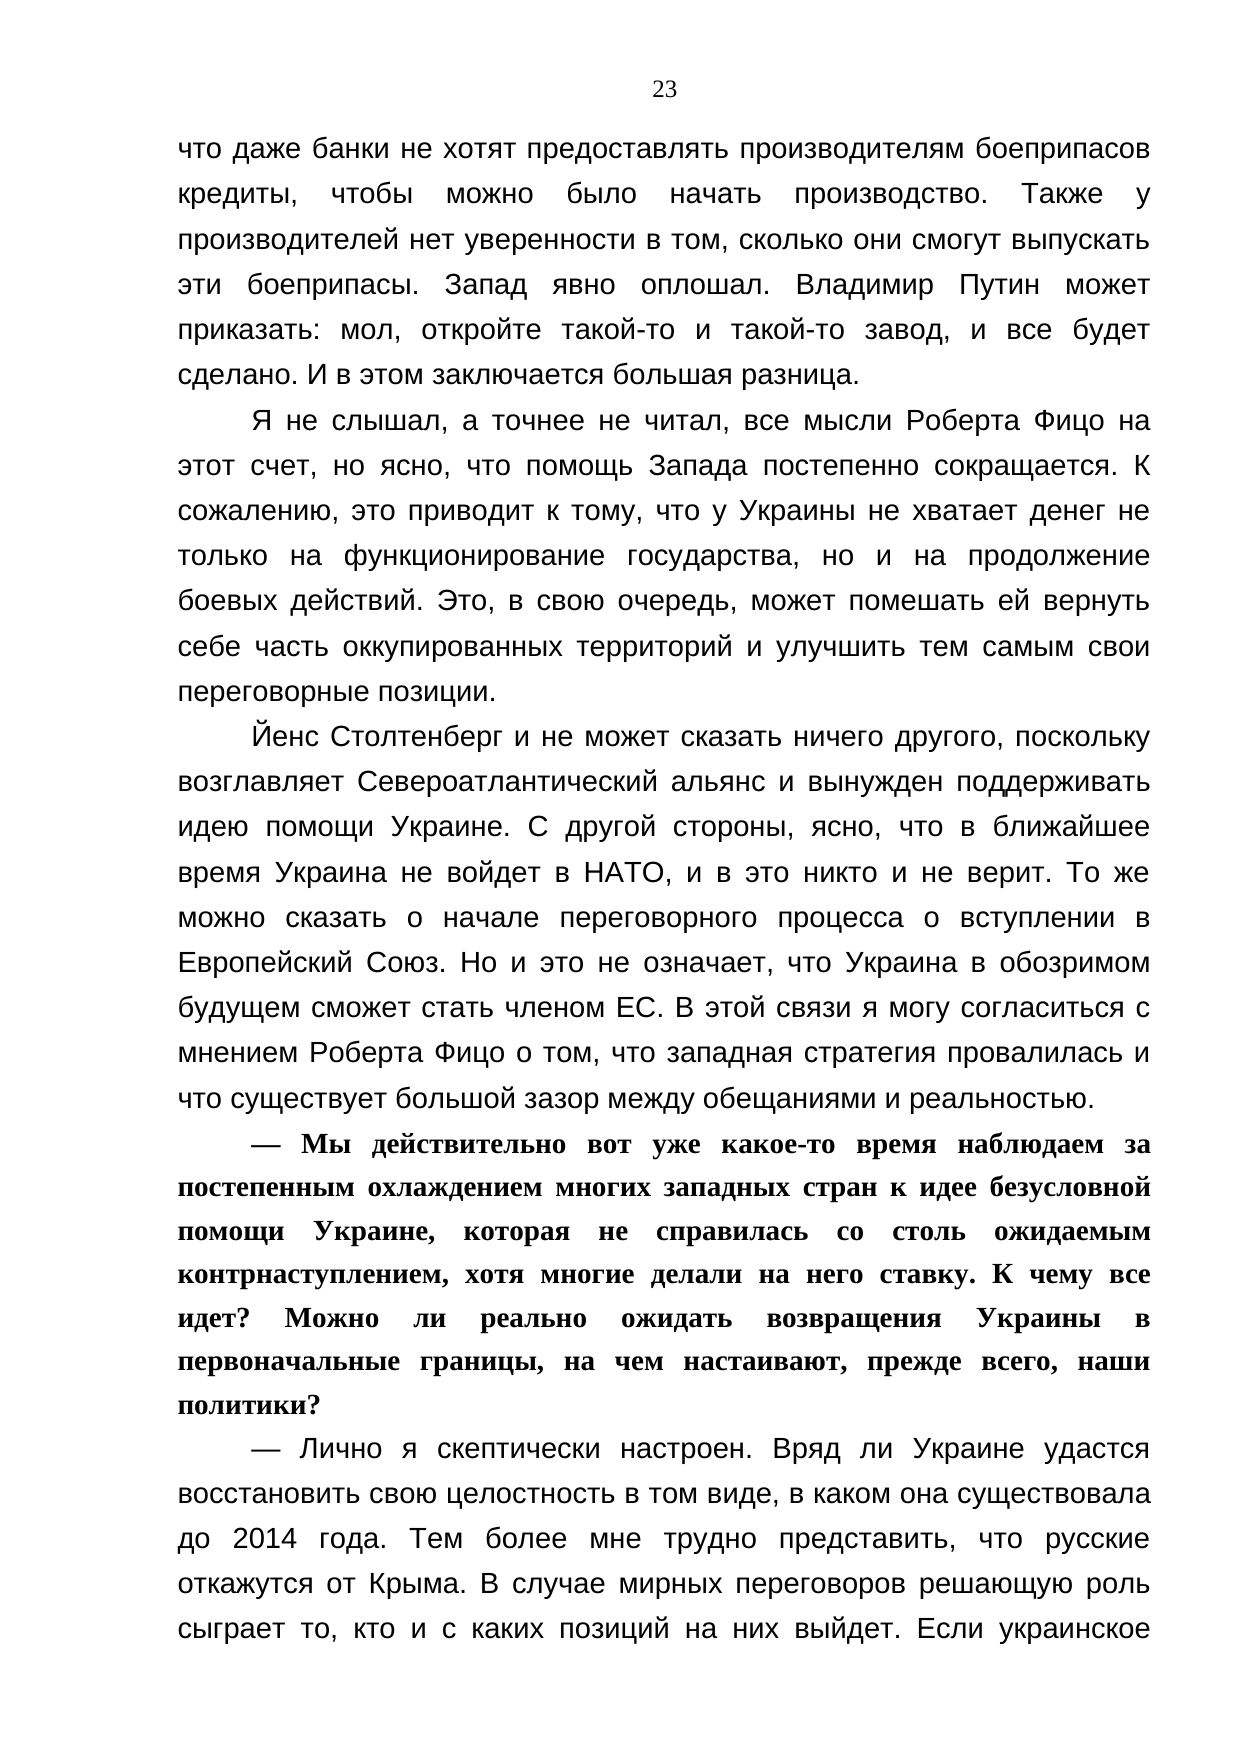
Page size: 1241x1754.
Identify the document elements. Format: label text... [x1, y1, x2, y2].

text — Мы действительно вот уже какое-то время наблюдаем за постепенным охлаждением многих западных стран к идее безусловной помощи Украине, которая не справилась со столь ожидаемым контрнаступлением, хотя многие делали на него ставку. К чему все идет? Можно ли реально ожидать возвращения Украины в первоначальные границы, на чем настаивают, прежде всего, наши политики? [177, 1126, 1152, 1421]
text Йенс Столтенберг и не может сказать ничего другого, поскольку возглавляет Североатлантический альянс и вынужден поддерживать идею помощи Украине. С другой стороны, ясно, что в ближайшее время Украина не войдет в НАТО, и в это никто и не верит. То же можно сказать о начале переговорного процесса о вступлении в Европейский Союз. Но и это не означает, что Украина в обозримом будущем сможет стать членом ЕС. В этой связи я могу согласиться с мнением Роберта Фицо о том, что западная стратегия провалилась и что существует большой зазор между обещаниями и реальностью. [177, 719, 1152, 1114]
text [177, 131, 1152, 391]
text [177, 1431, 1152, 1645]
text Я не слышал, а точнее не читал, все мысли Роберта Фицо на этот счет, но ясно, что помощь Запада постепенно сокращается. К сожалению, это приводит к тому, что у Украины не хватает денег не только на функционирование государства, но и на продолжение боевых действий. Это, в свою очередь, может помешать ей вернуть себе часть оккупированных территорий и улучшить тем самым свои переговорные позиции. [177, 402, 1152, 707]
